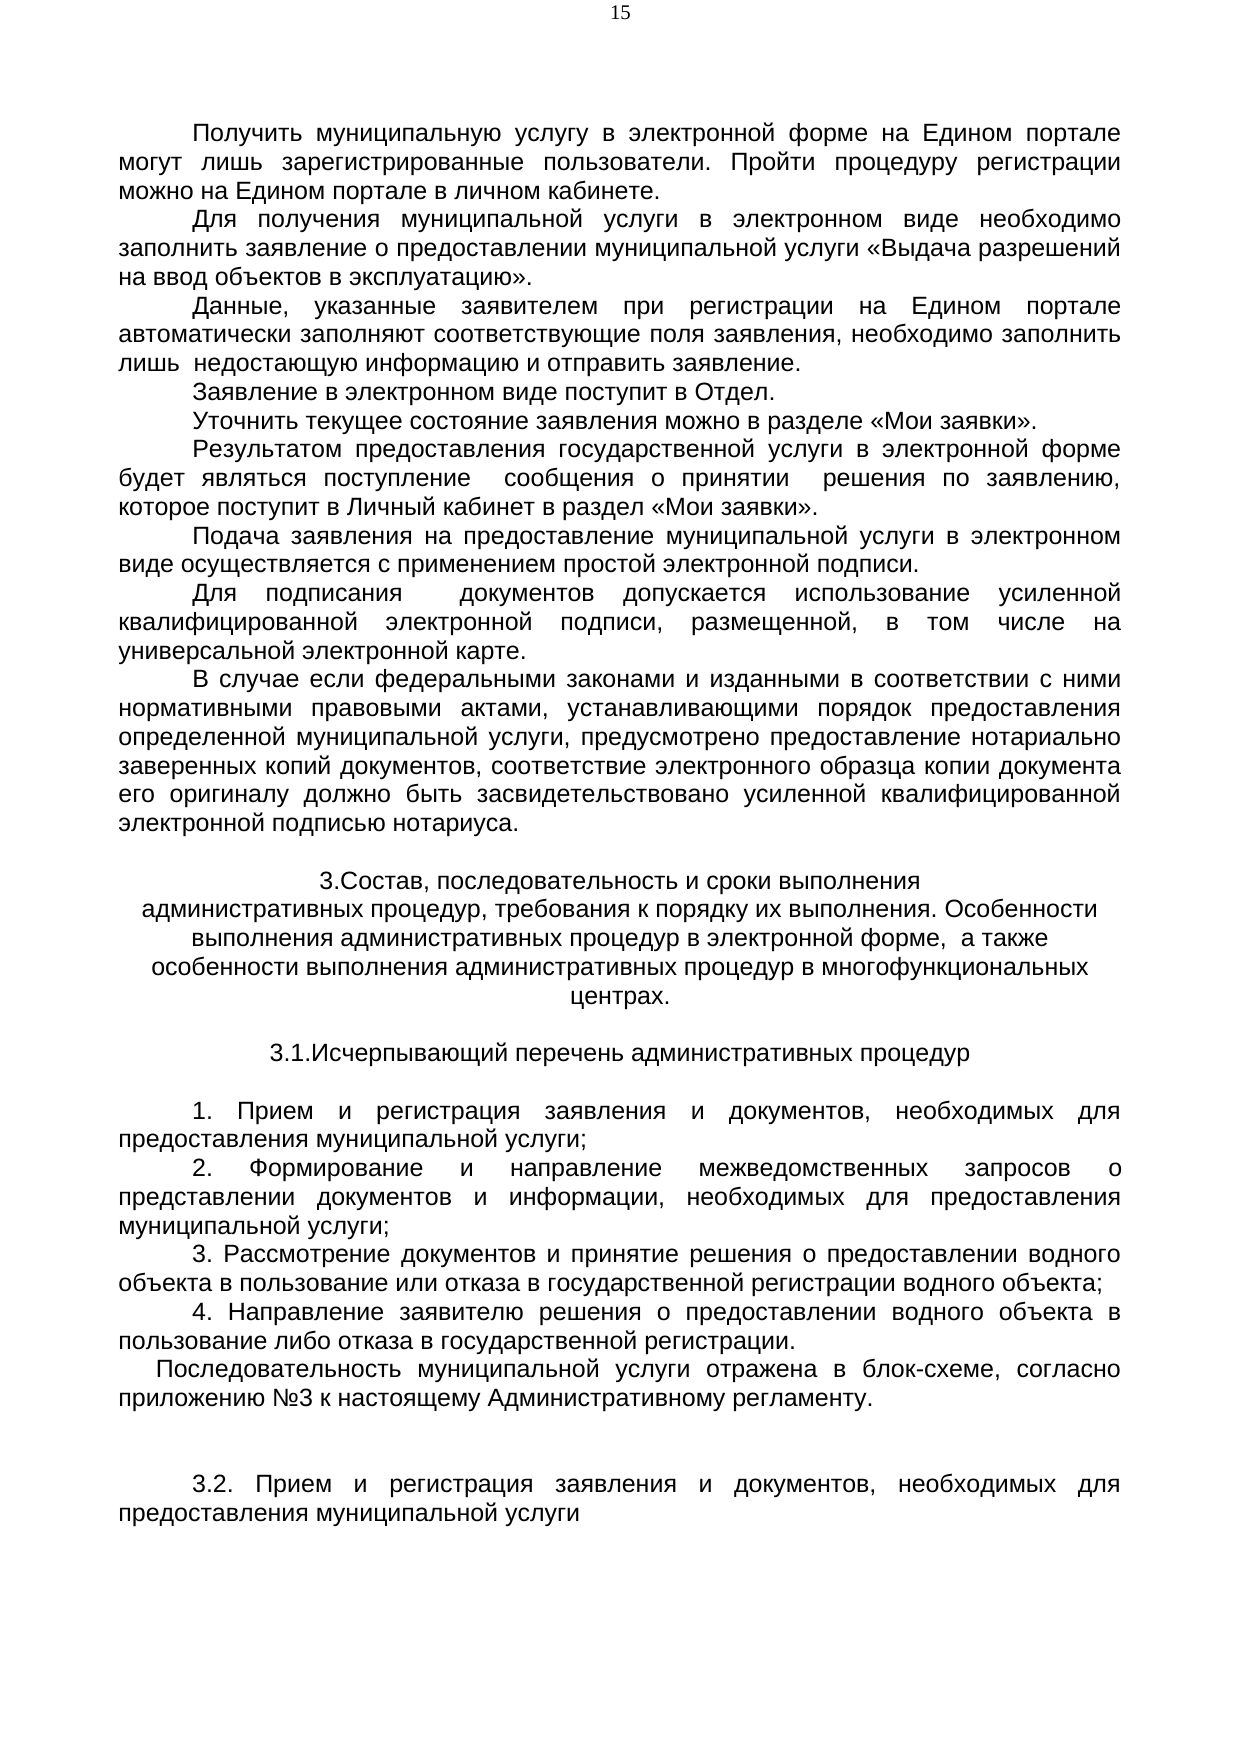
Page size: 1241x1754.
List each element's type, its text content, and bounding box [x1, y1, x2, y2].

text 3.Состав, последовательность и сроки выполнения [118, 866, 1122, 894]
text 2. Формирование и направление межведомственных запросов о представлении документов и информации, необходимых для предоставления муниципальной услуги; [118, 1153, 1122, 1239]
text 3. Рассмотрение документов и принятие решения о предоставлении водного объекта в пользование или отказа в государственной регистрации водного объекта; [118, 1239, 1122, 1297]
text В случае если федеральными законами и изданными в соответствии с ними нормативными правовыми актами, устанавливающими порядок предоставления определенной муниципальной услуги, предусмотрено предоставление нотариально заверенных копий документов, соответствие электронного образца копии документа его оригиналу должно быть засвидетельствовано усиленной квалифицированной электронной подписью нотариуса. [118, 664, 1122, 837]
text Данные, указанные заявителем при регистрации на Едином портале автоматически заполняют соответствующие поля заявления, необходимо заполнить лишь недостающую информацию и отправить заявление. [118, 291, 1122, 377]
text административных процедур, требования к порядку их выполнения. Особенности выполнения административных процедур в электронной форме, а также особенности выполнения административных процедур в многофункциональных центрах. [118, 894, 1122, 1009]
text 3.2. Прием и регистрация заявления и документов, необходимых для предоставления муниципальной услуги [118, 1469, 1122, 1527]
text Для подписания документов допускается использование усиленной квалифицированной электронной подписи, размещенной, в том числе на универсальной электронной карте. [118, 578, 1122, 664]
text 1. Прием и регистрация заявления и документов, необходимых для предоставления муниципальной услуги; [118, 1096, 1122, 1153]
text Уточнить текущее состояние заявления можно в разделе «Мои заявки». [118, 406, 1122, 434]
text Подача заявления на предоставление муниципальной услуги в электронном виде осуществляется с применением простой электронной подписи. [118, 521, 1122, 578]
text 4. Направление заявителю решения о предоставлении водного объекта в пользование либо отказа в государственной регистрации. [118, 1297, 1122, 1354]
text Заявление в электронном виде поступит в Отдел. [118, 377, 1122, 406]
text Для получения муниципальной услуги в электронном виде необходимо заполнить заявление о предоставлении муниципальной услуги «Выдача разрешений на ввод объектов в эксплуатацию». [118, 204, 1122, 291]
list Последовательность муниципальной услуги отражена в блок-схеме, согласно приложению №3 к настоящему Административному регламенту. [118, 1354, 1122, 1412]
text Получить муниципальную услугу в электронной форме на Едином портале могут лишь зарегистрированные пользователи. Пройти процедуру регистрации можно на Едином портале в личном кабинете. [118, 118, 1122, 204]
text 3.1.Исчерпывающий перечень административных процедур [118, 1038, 1122, 1067]
text Результатом предоставления государственной услуги в электронной форме будет являться поступление сообщения о принятии решения по заявлению, которое поступит в Личный кабинет в раздел «Мои заявки». [118, 434, 1122, 521]
